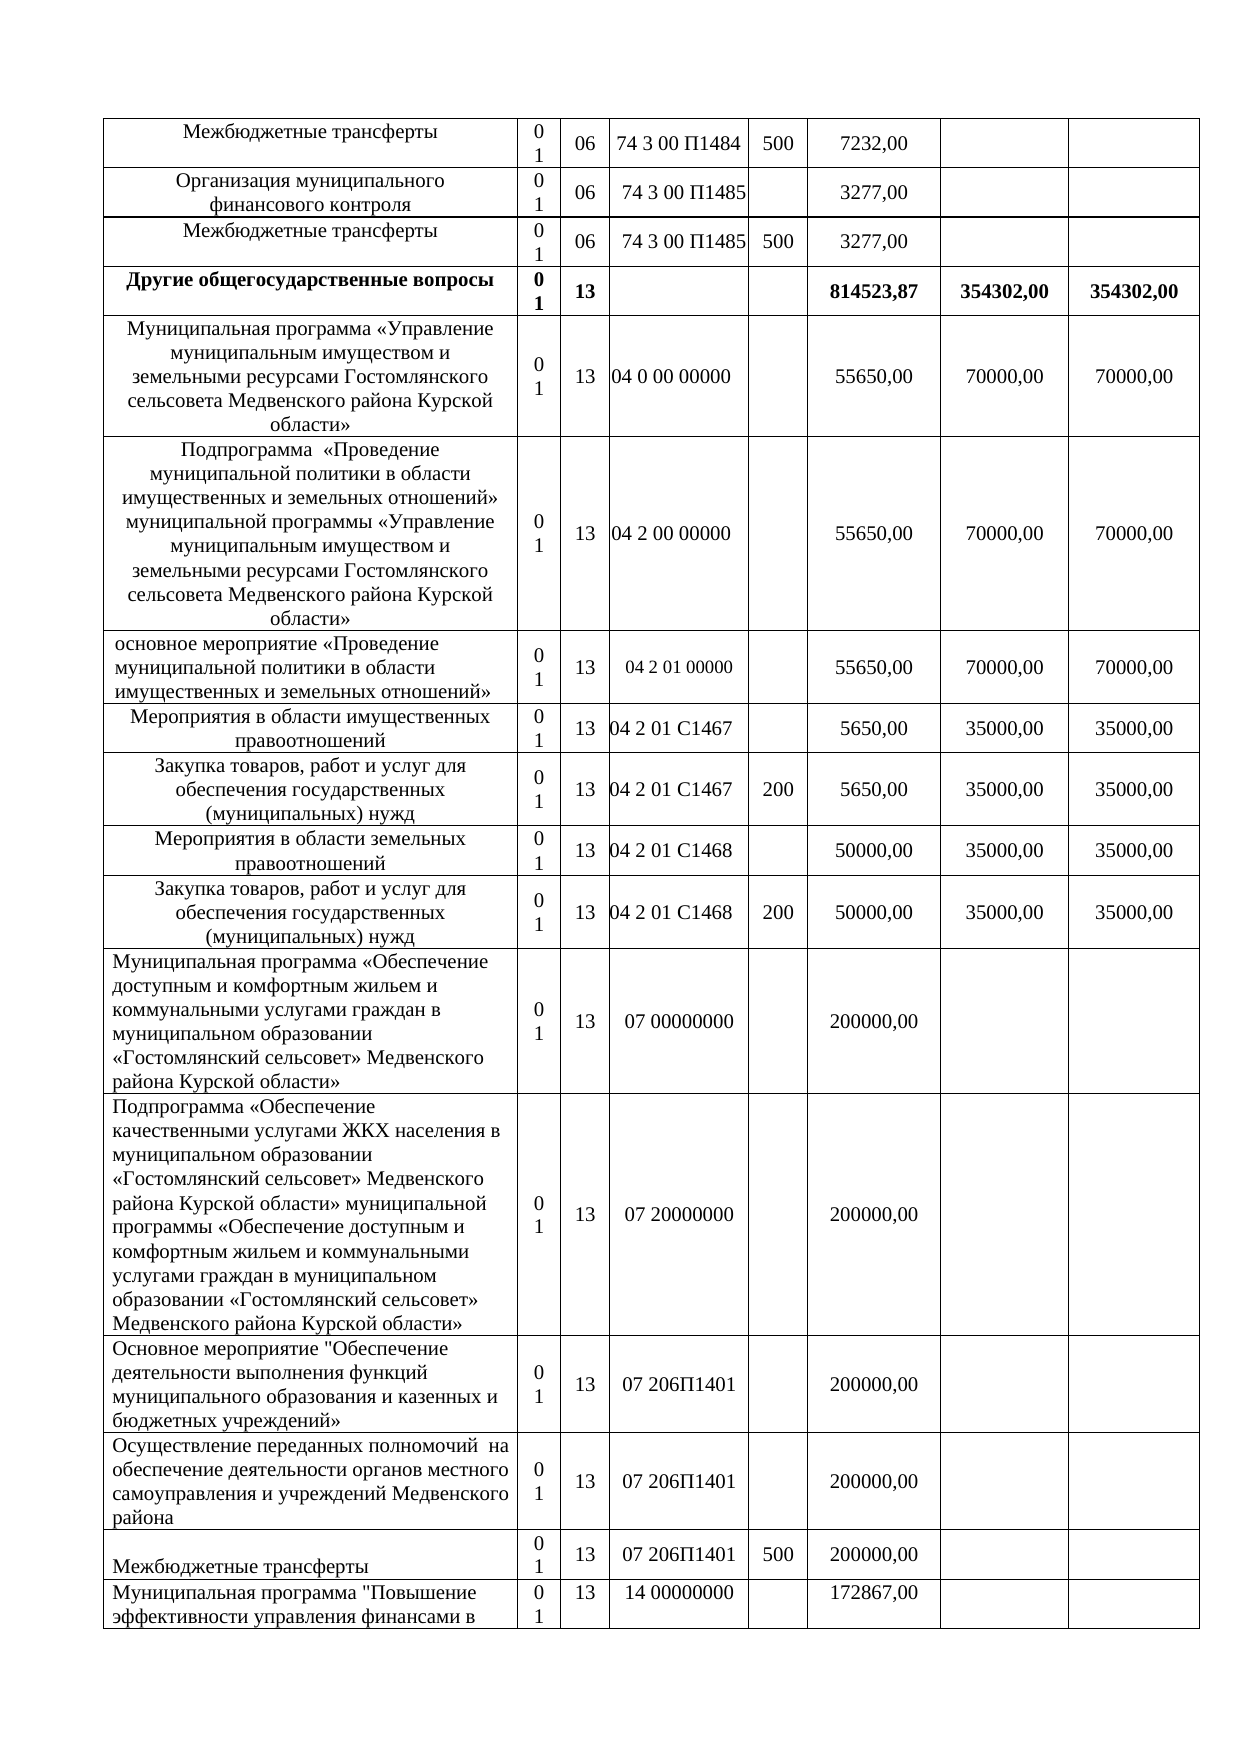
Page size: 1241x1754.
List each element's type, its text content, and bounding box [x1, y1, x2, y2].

table_cell 35000,00 [1069, 704, 1199, 752]
table_cell 01 [518, 949, 560, 1093]
table_cell 01 [518, 218, 560, 266]
table_cell 200000,00 [808, 1094, 940, 1335]
table_cell 01 [518, 876, 560, 948]
table_cell 13 [561, 1580, 609, 1628]
table_cell 74 3 00 П1484 [610, 119, 748, 167]
table_cell [1069, 1336, 1199, 1432]
table_cell 5650,00 [808, 753, 940, 825]
table_cell [941, 1094, 1068, 1335]
table_cell 70000,00 [941, 316, 1068, 436]
table_cell 55650,00 [808, 437, 940, 630]
table_cell Другие общегосударственные вопросы [104, 267, 517, 315]
table_cell 35000,00 [1069, 826, 1199, 874]
table_cell 14 00000000 [610, 1580, 748, 1628]
table_cell [1069, 1433, 1199, 1529]
table_cell 06 [561, 218, 609, 266]
table_cell Межбюджетные трансферты [104, 218, 517, 266]
table_cell [1069, 949, 1199, 1093]
table_cell 74 3 00 П1485 [610, 218, 748, 266]
table_cell 200000,00 [808, 1433, 940, 1529]
table_cell [749, 704, 807, 752]
table_cell [941, 168, 1068, 216]
table_cell 13 [561, 704, 609, 752]
table_cell [749, 826, 807, 874]
table_cell [749, 1580, 807, 1628]
table_cell 06 [561, 119, 609, 167]
table_cell 354302,00 [941, 267, 1068, 315]
table_cell 3277,00 [808, 168, 940, 216]
table_cell 13 [561, 437, 609, 630]
table_cell 70000,00 [1069, 437, 1199, 630]
table_cell [1069, 168, 1199, 216]
table_cell Подпрограмма «Проведение муниципальной политики в области имущественных и земельных отношений» муниципальной программы «Управление муниципальным имуществом и земельными ресурсами Гостомлянского сельсовета Медвенского района Курской области» [104, 437, 517, 630]
table_cell 13 [561, 1433, 609, 1529]
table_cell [104, 1580, 517, 1628]
table_cell [941, 1336, 1068, 1432]
table_cell [749, 168, 807, 216]
table_cell 04 2 01 00000 [610, 631, 748, 703]
table_cell основное мероприятие «Проведение муниципальной политики в области имущественных и земельных отношений» [104, 631, 517, 703]
table_cell [749, 631, 807, 703]
table_cell Подпрограмма «Обеспечение качественными услугами ЖКХ населения в муниципальном образовании «Гостомлянский сельсовет» Медвенского района Курской области» муниципальной программы «Обеспечение доступным и комфортным жильем и коммунальными услугами граждан в муниципальном образовании «Гостомлянский сельсовет» Медвенского района Курской области» [104, 1094, 517, 1335]
table_cell 13 [561, 949, 609, 1093]
table_cell 354302,00 [1069, 267, 1199, 315]
table_cell 74 3 00 П1485 [610, 168, 748, 216]
table_cell [1069, 119, 1199, 167]
table_cell 04 0 00 00000 [610, 316, 748, 436]
table_cell 13 [561, 1336, 609, 1432]
table_cell 01 [518, 267, 560, 315]
table_cell 200000,00 [808, 1530, 940, 1578]
table_cell 13 [561, 631, 609, 703]
table_cell 3277,00 [808, 218, 940, 266]
table_cell 13 [561, 1094, 609, 1335]
table_cell Муниципальная программа «Обеспечение доступным и комфортным жильем и коммунальными услугами граждан в муниципальном образовании «Гостомлянский сельсовет» Медвенского района Курской области» [104, 949, 517, 1093]
table_cell [1069, 1530, 1199, 1578]
table_cell 50000,00 [808, 826, 940, 874]
table_cell 200000,00 [808, 1336, 940, 1432]
table_cell Закупка товаров, работ и услуг для обеспечения государственных (муниципальных) нужд [104, 876, 517, 948]
table_cell Межбюджетные трансферты [104, 119, 517, 167]
table_cell 01 [518, 1336, 560, 1432]
table_cell 04 2 01 С1467 [610, 704, 748, 752]
table_cell [610, 267, 748, 315]
table_cell 70000,00 [941, 631, 1068, 703]
table_cell 50000,00 [808, 876, 940, 948]
table_cell 06 [561, 168, 609, 216]
table_cell Осуществление переданных полномочий на обеспечение деятельности органов местного самоуправления и учреждений Медвенского района [104, 1433, 517, 1529]
table_cell 500 [749, 218, 807, 266]
table_cell 07 206П1401 [610, 1530, 748, 1578]
table_cell Мероприятия в области земельных правоотношений [104, 826, 517, 874]
table_cell 13 [561, 876, 609, 948]
table_cell [749, 1336, 807, 1432]
table_cell Межбюджетные трансферты [104, 1530, 517, 1578]
table_cell 01 [518, 1094, 560, 1335]
table_cell 01 [518, 753, 560, 825]
table_cell [941, 1530, 1068, 1578]
table_cell 814523,87 [808, 267, 940, 315]
table_cell [941, 218, 1068, 266]
table_cell 07 00000000 [610, 949, 748, 1093]
table_cell 55650,00 [808, 631, 940, 703]
table_cell [749, 437, 807, 630]
table_cell 35000,00 [941, 704, 1068, 752]
table_cell 200000,00 [808, 949, 940, 1093]
table_cell 35000,00 [1069, 753, 1199, 825]
table_cell 35000,00 [941, 753, 1068, 825]
table_cell Мероприятия в области имущественных правоотношений [104, 704, 517, 752]
table_cell 01 [518, 631, 560, 703]
table_cell 500 [749, 1530, 807, 1578]
table_cell 13 [561, 316, 609, 436]
table_cell [749, 1433, 807, 1529]
table_cell [941, 1580, 1068, 1628]
table_cell 01 [518, 1580, 560, 1628]
table_cell [941, 1433, 1068, 1529]
table_cell 07 206П1401 [610, 1336, 748, 1432]
table_cell 01 [518, 1433, 560, 1529]
table_cell [749, 949, 807, 1093]
table_cell [941, 119, 1068, 167]
table_cell 01 [518, 168, 560, 216]
table_cell [1069, 218, 1199, 266]
table_cell 35000,00 [1069, 876, 1199, 948]
table_cell 04 2 00 00000 [610, 437, 748, 630]
table_cell 70000,00 [941, 437, 1068, 630]
table_cell 13 [561, 753, 609, 825]
table_cell [1069, 1580, 1199, 1628]
table_cell 01 [518, 826, 560, 874]
table_cell 500 [749, 119, 807, 167]
table_cell 01 [518, 437, 560, 630]
table_cell 01 [518, 1530, 560, 1578]
table_cell 7232,00 [808, 119, 940, 167]
table_cell Закупка товаров, работ и услуг для обеспечения государственных (муниципальных) нужд [104, 753, 517, 825]
table_cell 200 [749, 876, 807, 948]
table_cell [749, 267, 807, 315]
table_cell 70000,00 [1069, 316, 1199, 436]
table_cell Муниципальная программа «Управление муниципальным имуществом и земельными ресурсами Гостомлянского сельсовета Медвенского района Курской области» [104, 316, 517, 436]
table_cell 55650,00 [808, 316, 940, 436]
table_cell 35000,00 [941, 826, 1068, 874]
table_cell 13 [561, 826, 609, 874]
table_cell [1069, 1094, 1199, 1335]
table_cell [749, 1094, 807, 1335]
table_cell 07 20000000 [610, 1094, 748, 1335]
table_cell 70000,00 [1069, 631, 1199, 703]
table_cell 5650,00 [808, 704, 940, 752]
table_cell 200 [749, 753, 807, 825]
table_cell 01 [518, 119, 560, 167]
table_cell 04 2 01 С1467 [610, 753, 748, 825]
table_cell [941, 949, 1068, 1093]
table_cell 35000,00 [941, 876, 1068, 948]
table_cell Основное мероприятие "Обеспечение деятельности выполнения функций муниципального образования и казенных и бюджетных учреждений» [104, 1336, 517, 1432]
table_cell 01 [518, 316, 560, 436]
table_cell 04 2 01 С1468 [610, 826, 748, 874]
table_cell Организация муниципального финансового контроля [104, 168, 517, 216]
table_cell 13 [561, 1530, 609, 1578]
table_cell 01 [518, 704, 560, 752]
table_cell 07 206П1401 [610, 1433, 748, 1529]
table_cell 04 2 01 С1468 [610, 876, 748, 948]
table_cell [749, 316, 807, 436]
table_cell 172867,00 [808, 1580, 940, 1628]
table_cell 13 [561, 267, 609, 315]
